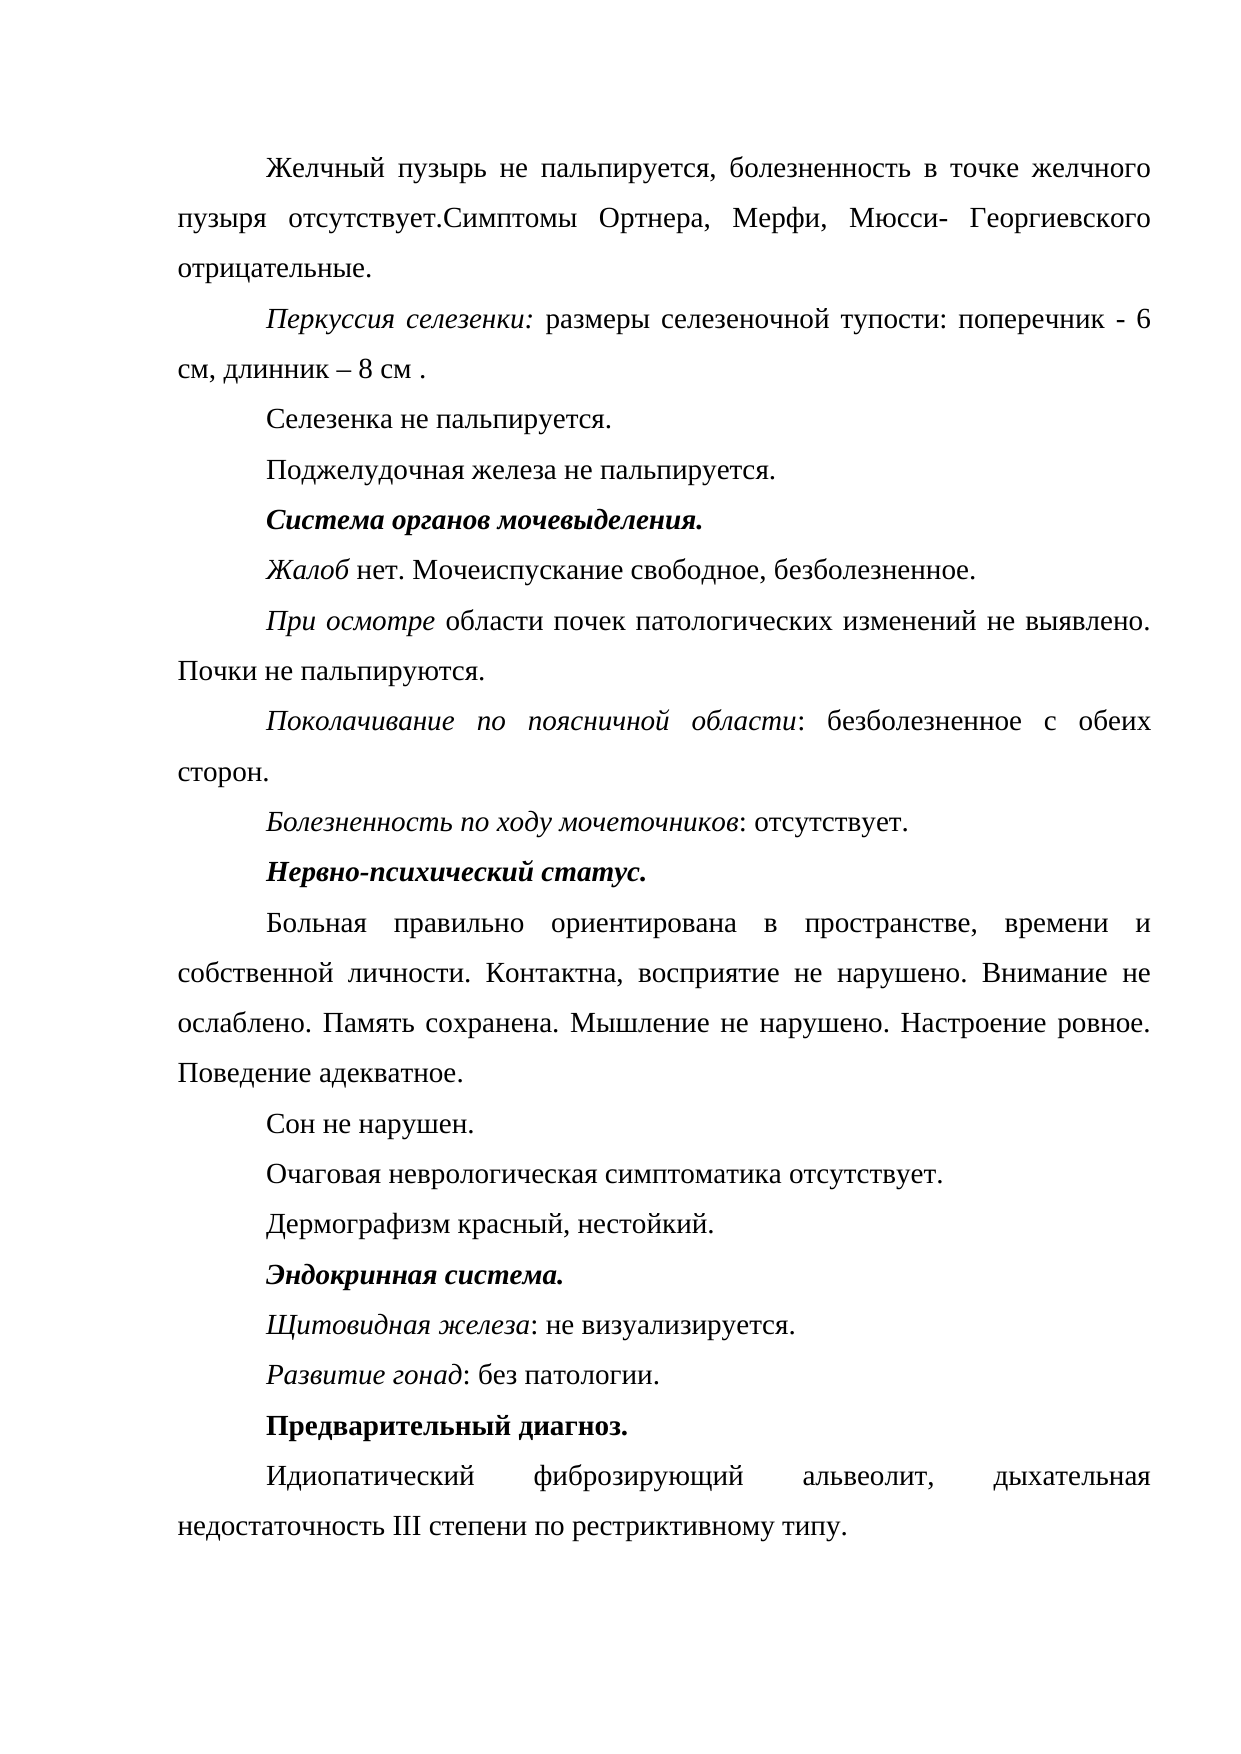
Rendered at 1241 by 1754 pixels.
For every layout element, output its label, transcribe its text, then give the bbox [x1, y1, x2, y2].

text Развитие гонад: без патологии. [177, 1357, 1187, 1391]
text Эндокринная система. [177, 1257, 1152, 1290]
text Жалоб нет. Мочеиспускание свободное, безболезненное. [177, 552, 1152, 586]
text Поджелудочная железа не пальпируется. [177, 452, 1152, 485]
text Дермографизм красный, нестойкий. [177, 1207, 1152, 1240]
text Нервно-психический статус. [177, 854, 1152, 888]
text Больная правильно ориентирована в пространстве, времени и собственной личности. Контактна, восприятие не нарушено. Внимание не ослаблено. Память сохранена. Мышление не нарушено. Настроение ровное. Поведение адекватное. [177, 905, 1152, 1089]
text При осмотре области почек патологических изменений не выявлено. Почки не пальпируются. [177, 603, 1152, 687]
text Болезненность по ходу мочеточников: отсутствует. [177, 804, 1152, 838]
text Предварительный диагноз. [177, 1408, 1187, 1441]
text Перкуссия селезенки: размеры селезеночной тупости: поперечник - 6 см, длинник – 8 см . [177, 301, 1152, 385]
text Желчный пузырь не пальпируется, болезненность в точке желчного пузыря отсутствует.Симптомы Ортнера, Мерфи, Мюсси- Георгиевского отрицательные. [177, 150, 1152, 284]
text Сон не нарушен. [177, 1106, 1152, 1139]
text Селезенка не пальпируется. [177, 402, 1152, 435]
text Поколачивание по поясничной области: безболезненное с обеих сторон. [177, 703, 1152, 787]
text Система органов мочевыделения. [177, 502, 1152, 536]
text Щитовидная железа: не визуализируется. [177, 1307, 1152, 1341]
text Идиопатический фиброзирующий альвеолит, дыхательная недостаточность III степени по рестриктивному типу. [177, 1458, 1152, 1542]
text Очаговая неврологическая симптоматика отсутствует. [177, 1156, 1152, 1190]
